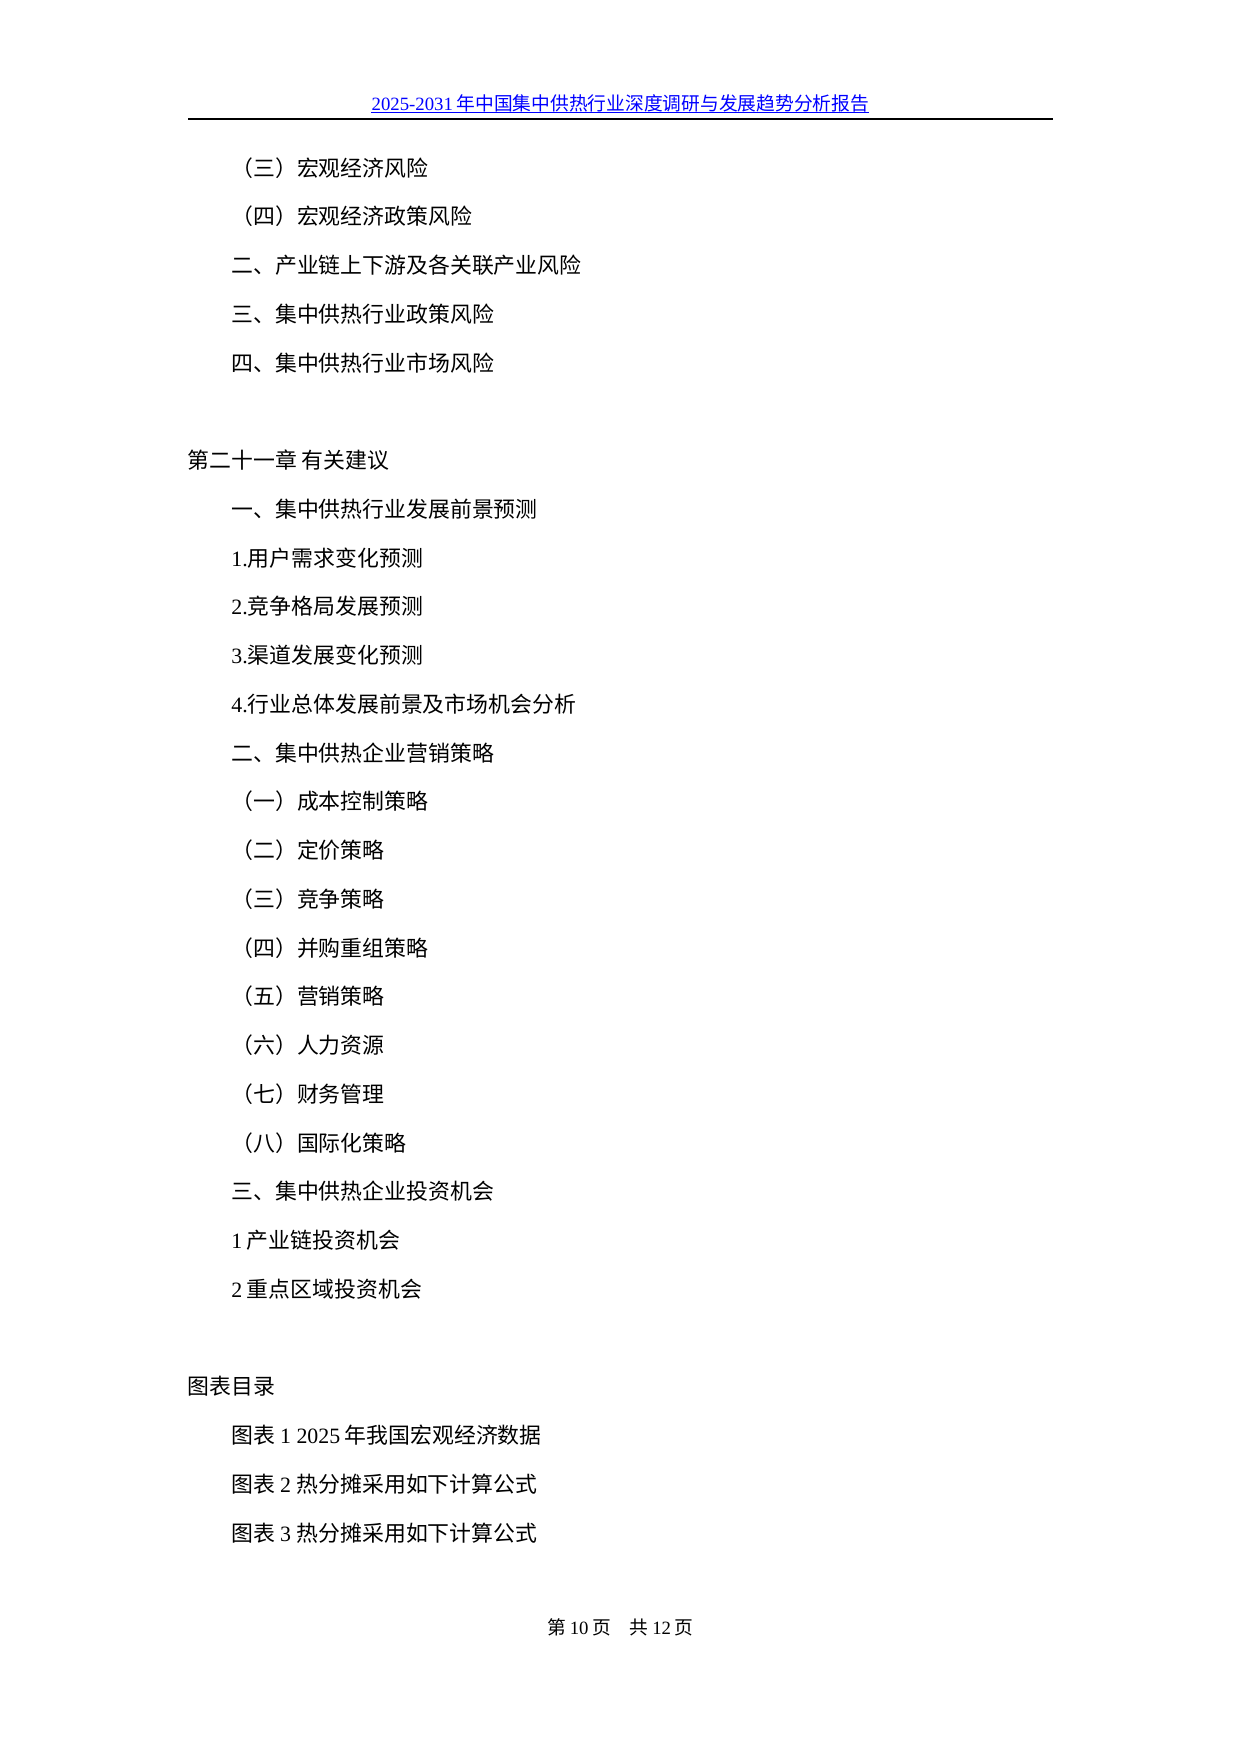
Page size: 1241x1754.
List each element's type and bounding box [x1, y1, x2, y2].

text [187, 150, 1053, 1548]
